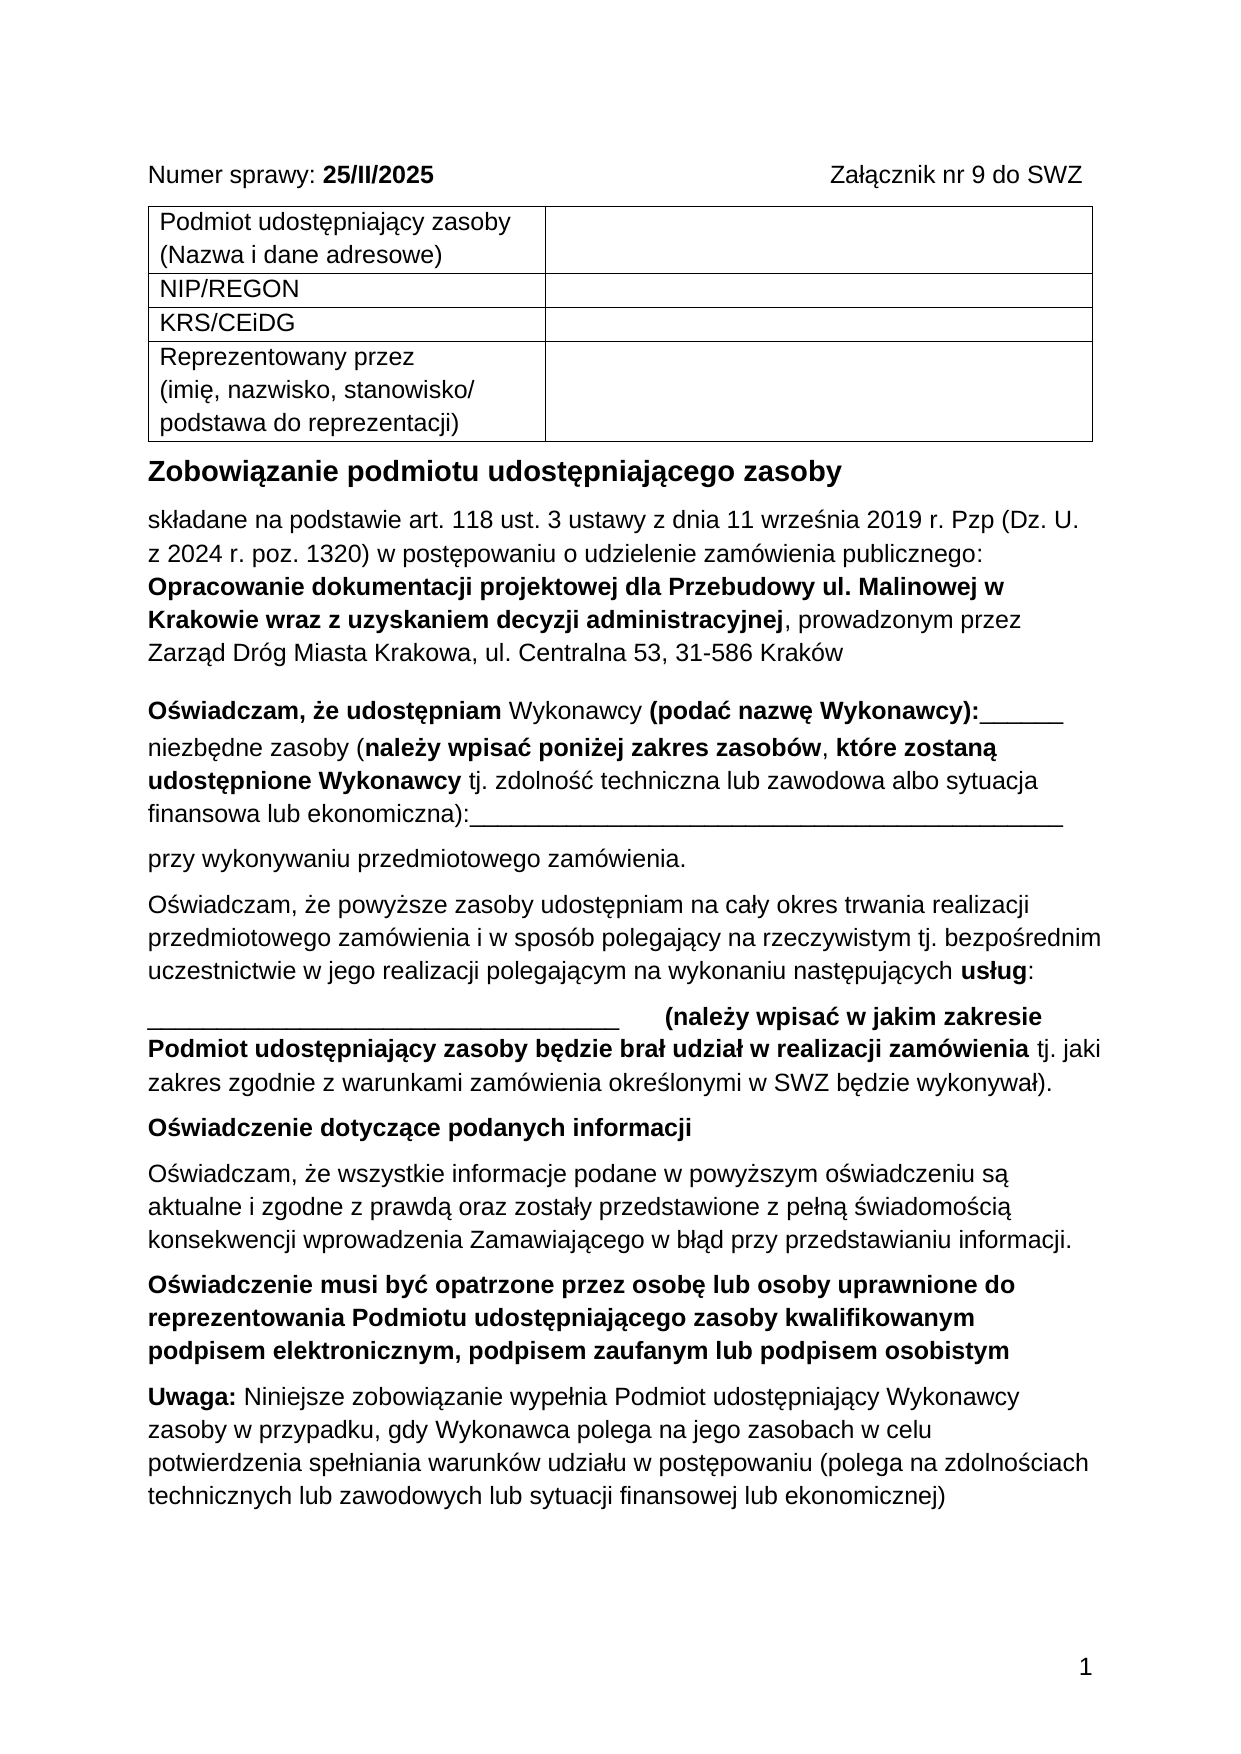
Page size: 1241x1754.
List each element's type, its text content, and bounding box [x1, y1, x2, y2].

text Oświadczam, że udostępniam Wykonawcy (podać nazwę Wykonawcy): [148, 696, 1128, 724]
text niezbędne zasoby (należy wpisać poniżej zakres zasobów, które zostaną udostępnione Wykonawcy tj. zdolność techniczna lub zawodowa albo sytuacja finansowa lub ekonomiczna): [148, 733, 1128, 828]
text Oświadczam, że wszystkie informacje podane w powyższym oświadczeniu są aktualne i zgodne z prawdą oraz zostały przedstawione z pełną świadomością konsekwencji wprowadzenia Zamawiającego w błąd przy przedstawianiu informacji. [148, 1158, 1093, 1253]
table_cell [546, 308, 1092, 341]
table_cell Reprezentowany przez (imię, nazwisko, stanowisko/ podstawa do reprezentacji) [149, 342, 545, 441]
table_header [546, 207, 1092, 273]
table_cell KRS/CEiDG [149, 308, 545, 341]
table_cell [546, 342, 1092, 441]
subtitle Oświadczenie dotyczące podanych informacji [148, 1113, 1093, 1142]
text (należy wpisać w jakim zakresie Podmiot udostępniający zasoby będzie brał udział w realizacji zamówienia tj. jaki zakres zgodnie z warunkami zamówienia określonymi w SWZ będzie wykonywał). [148, 1001, 1128, 1096]
text Uwaga: Niniejsze zobowiązanie wypełnia Podmiot udostępniający Wykonawcy zasoby w przypadku, gdy Wykonawca polega na jego zasobach w celu potwierdzenia spełniania warunków udziału w postępowaniu (polega na zdolnościach technicznych lub zawodowych lub sytuacji finansowej lub ekonomicznej) [148, 1382, 1093, 1509]
text Oświadczam, że powyższe zasoby udostępniam na cały okres trwania realizacji przedmiotowego zamówienia i w sposób polegający na rzeczywistym tj. bezpośrednim uczestnictwie w jego realizacji polegającym na wykonaniu następujących usług: [148, 890, 1128, 985]
table_cell NIP/REGON [149, 274, 545, 307]
text przy wykonywaniu przedmiotowego zamówienia. [148, 844, 1128, 873]
table_header Podmiot udostępniający zasoby (Nazwa i dane adresowe) [149, 207, 545, 273]
text Numer sprawy: 25/II/2025 Załącznik nr 9 do SWZ [148, 160, 1086, 189]
text Zobowiązanie podmiotu udostępniającego zasoby [148, 454, 1093, 488]
table_cell [546, 274, 1092, 307]
subtitle Oświadczenie musi być opatrzone przez osobę lub osoby uprawnione do reprezentowania Podmiotu udostępniającego zasoby kwalifikowanym podpisem elektronicznym, podpisem zaufanym lub podpisem osobistym [148, 1270, 1093, 1365]
text składane na podstawie art. 118 ust. 3 ustawy z dnia 11 września 2019 r. Pzp (Dz. U. z 2024 r. poz. 1320) w postępowaniu o udzielenie zamówienia publicznego: Opracowanie dokumentacji projektowej dla Przebudowy ul. Malinowej w Krakowie wraz z uzyskaniem decyzji administracyjnej, prowadzonym przez Zarząd Dróg Miasta Krakowa, ul. Centralna 53, 31-586 Kraków [148, 506, 1093, 666]
